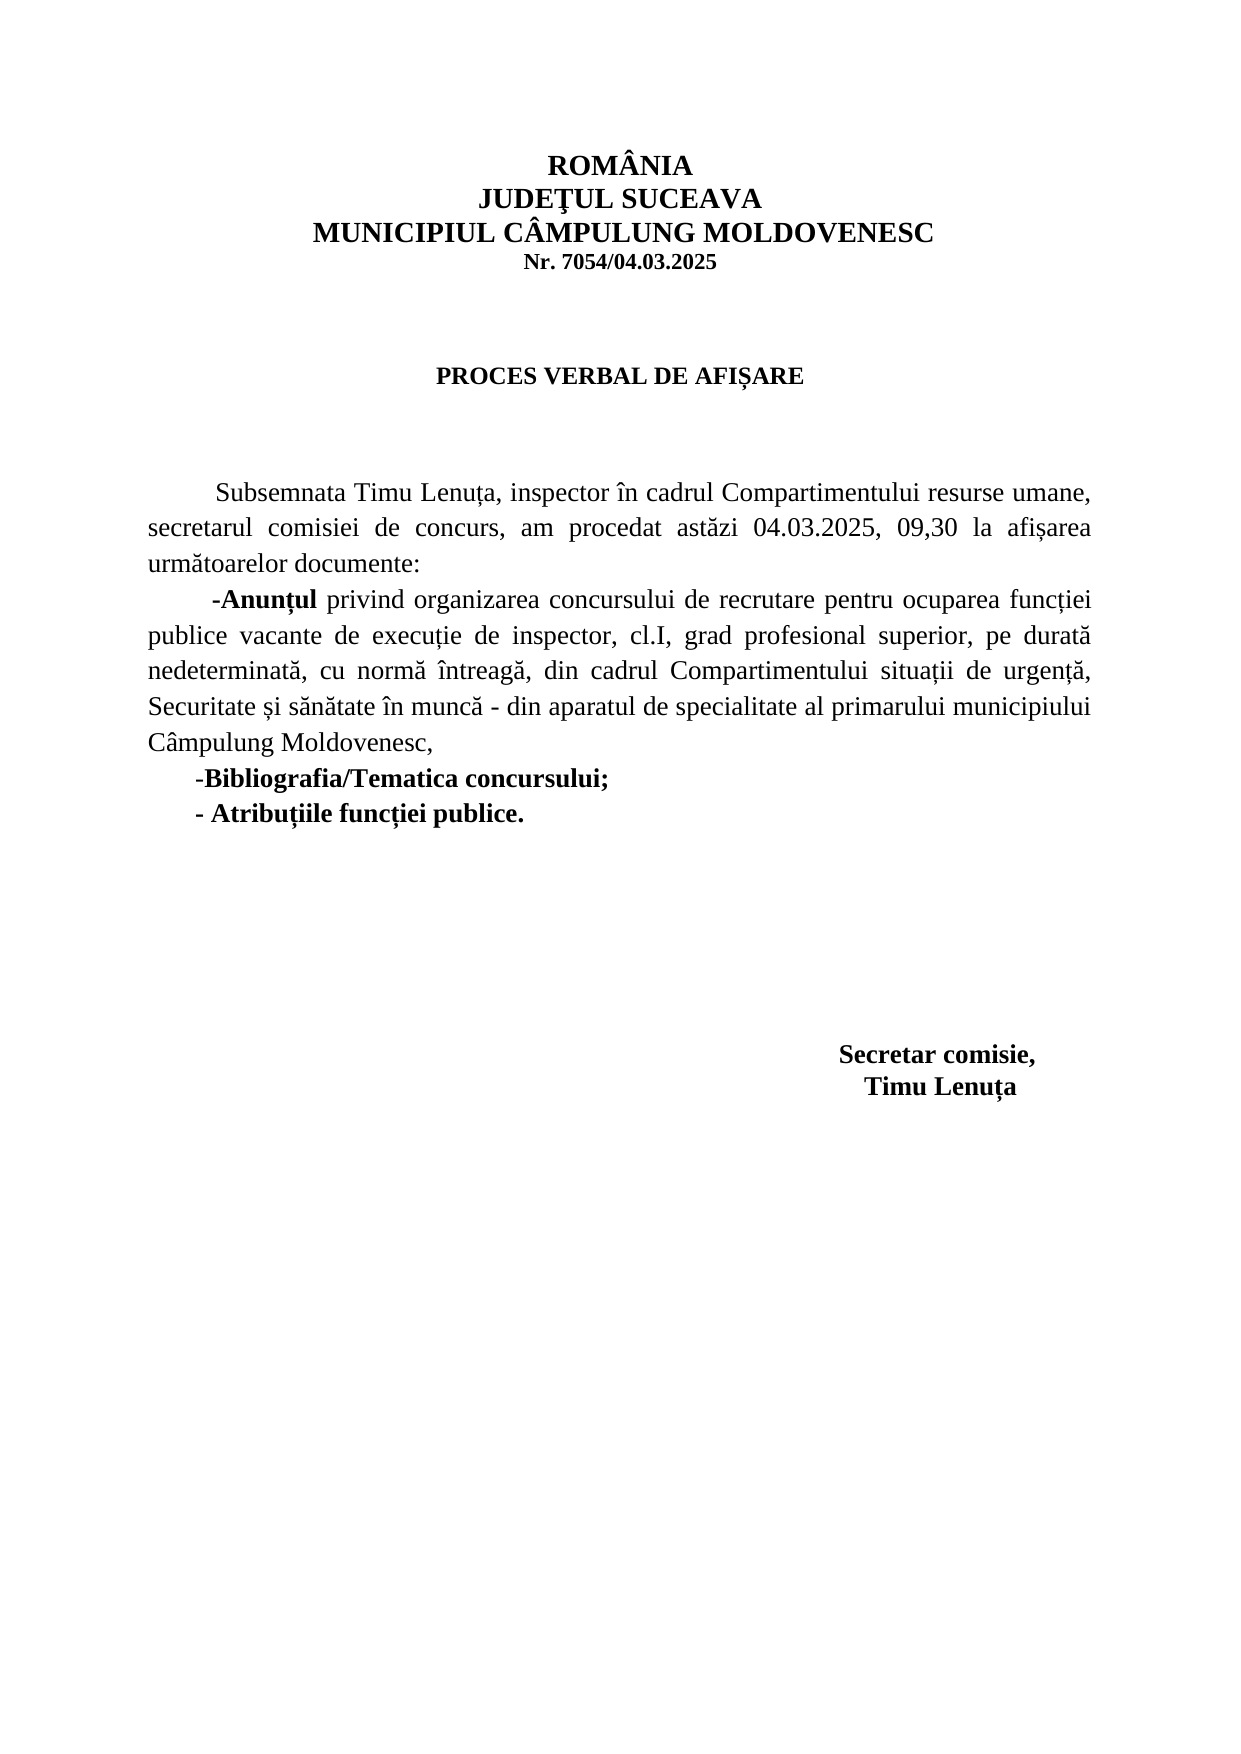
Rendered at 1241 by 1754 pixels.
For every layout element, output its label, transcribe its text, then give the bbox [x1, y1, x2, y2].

text PROCES VERBAL DE AFIȘARE [148, 361, 1093, 389]
text Timu Lenuța [148, 1070, 1093, 1101]
text -Anunțul privind organizarea concursului de recrutare pentru ocuparea funcției publice vacante de execuție de inspector, cl.I, grad profesional superior, pe durată nedeterminată, cu normă întreagă, din cadrul Compartimentului situații de urgență, Securitate și sănătate în muncă - din aparatul de specialitate al primarului municipiului Câmpulung Moldovenesc, [148, 583, 1093, 757]
text Subsemnata Timu Lenuța, inspector în cadrul Compartimentului resurse umane, secretarul comisiei de concurs, am procedat astăzi 04.03.2025, 09,30 la afișarea următoarelor documente: [148, 476, 1093, 578]
text Secretar comisie, [148, 1039, 1093, 1070]
text -Bibliografia/Tematica concursului; [148, 762, 1093, 793]
title ROMÂNIA [148, 148, 1093, 181]
text - Atribuțiile funcției publice. [148, 797, 1093, 828]
text Nr. 7054/04.03.2025 [148, 248, 1093, 274]
title MUNICIPIUL CÂMPULUNG MOLDOVENESC [148, 215, 1093, 248]
title JUDEŢUL SUCEAVA [148, 181, 1093, 215]
